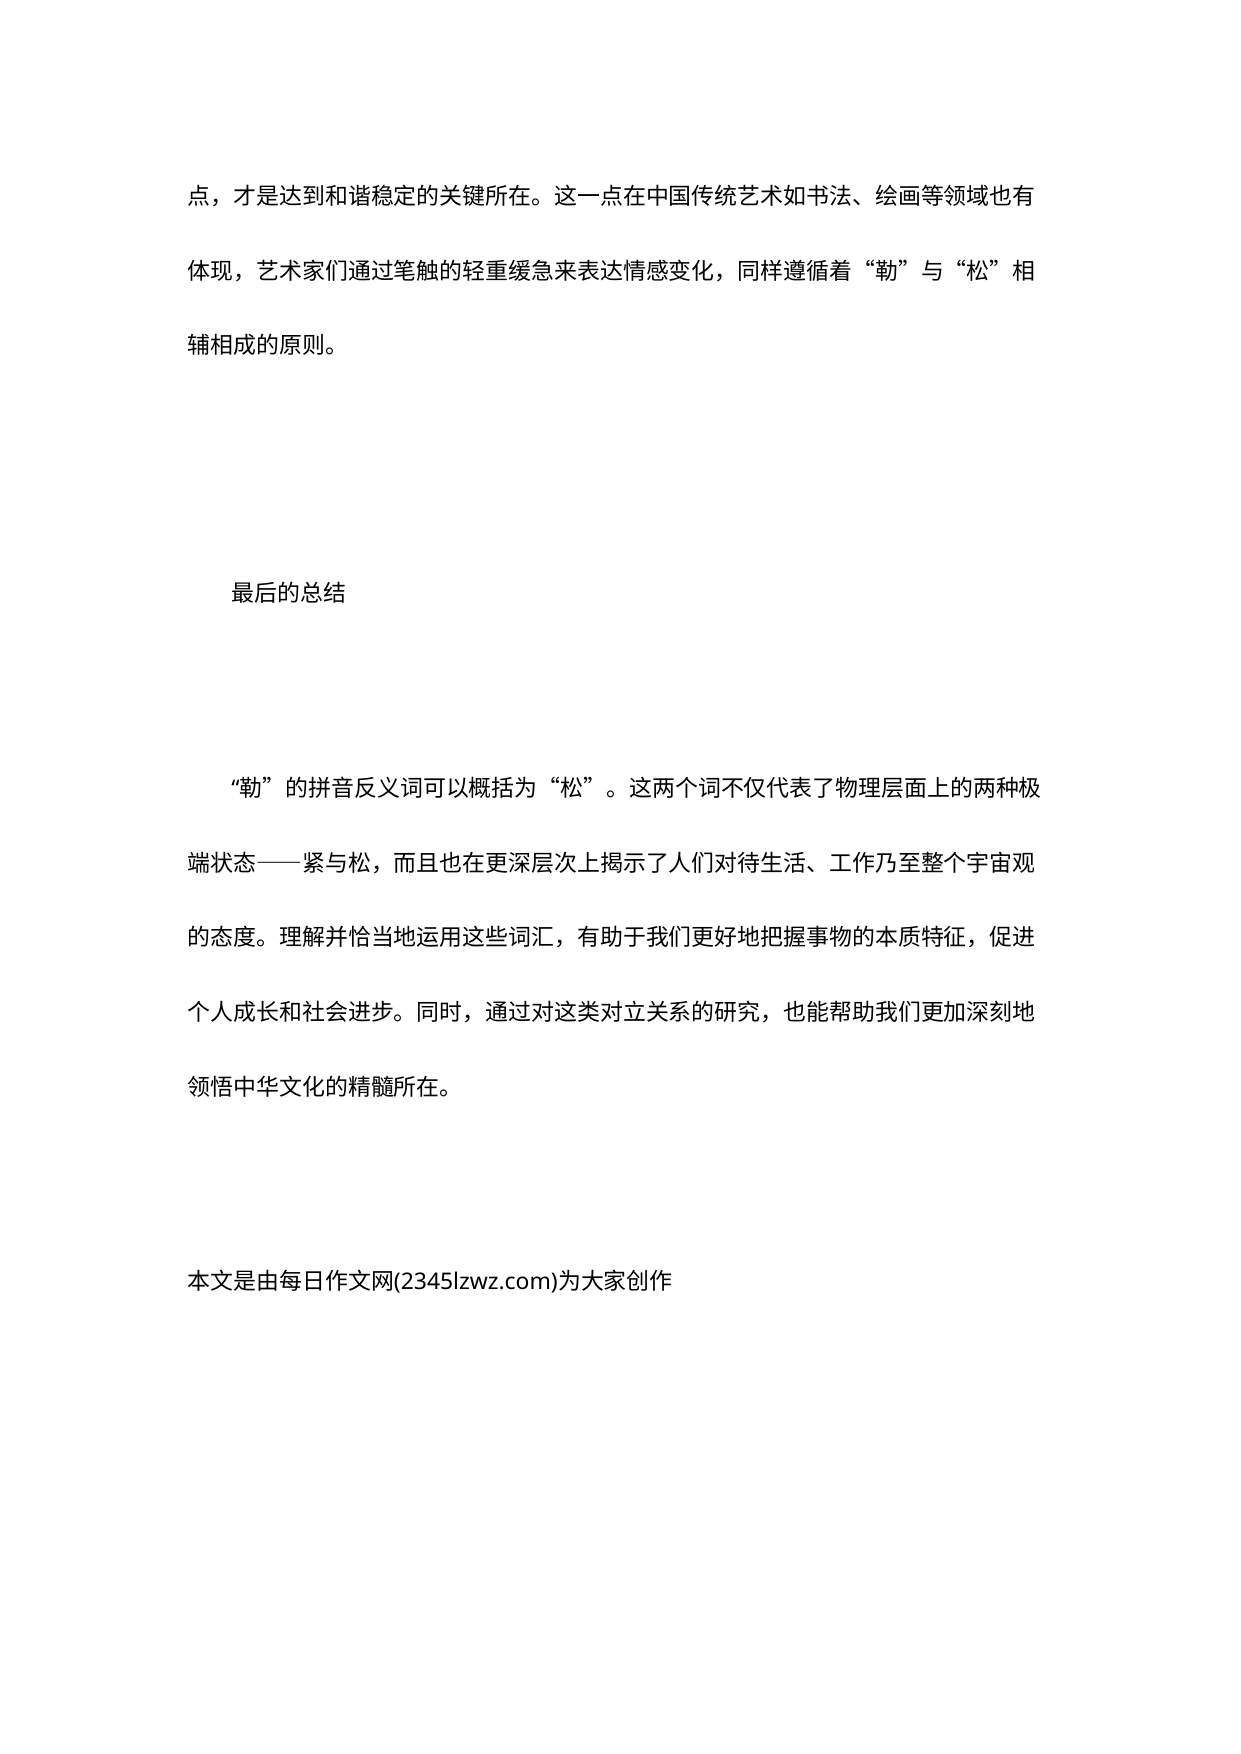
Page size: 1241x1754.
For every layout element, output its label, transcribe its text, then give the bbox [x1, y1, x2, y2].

text 本文是由每日作文网(2345lzwz.com)为大家创作 [187, 1247, 1053, 1312]
text 最后的总结 [187, 559, 1053, 624]
text “勒”的拼音反义词可以概括为“松”。这两个词不仅代表了物理层面上的两种极端状态——紧与松，而且也在更深层次上揭示了人们对待生活、工作乃至整个宇宙观的态度。理解并恰当地运用这些词汇，有助于我们更好地把握事物的本质特征，促进个人成长和社会进步。同时，通过对这类对立关系的研究，也能帮助我们更加深刻地领悟中华文化的精髓所在。 [187, 754, 1053, 1118]
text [187, 162, 1053, 376]
